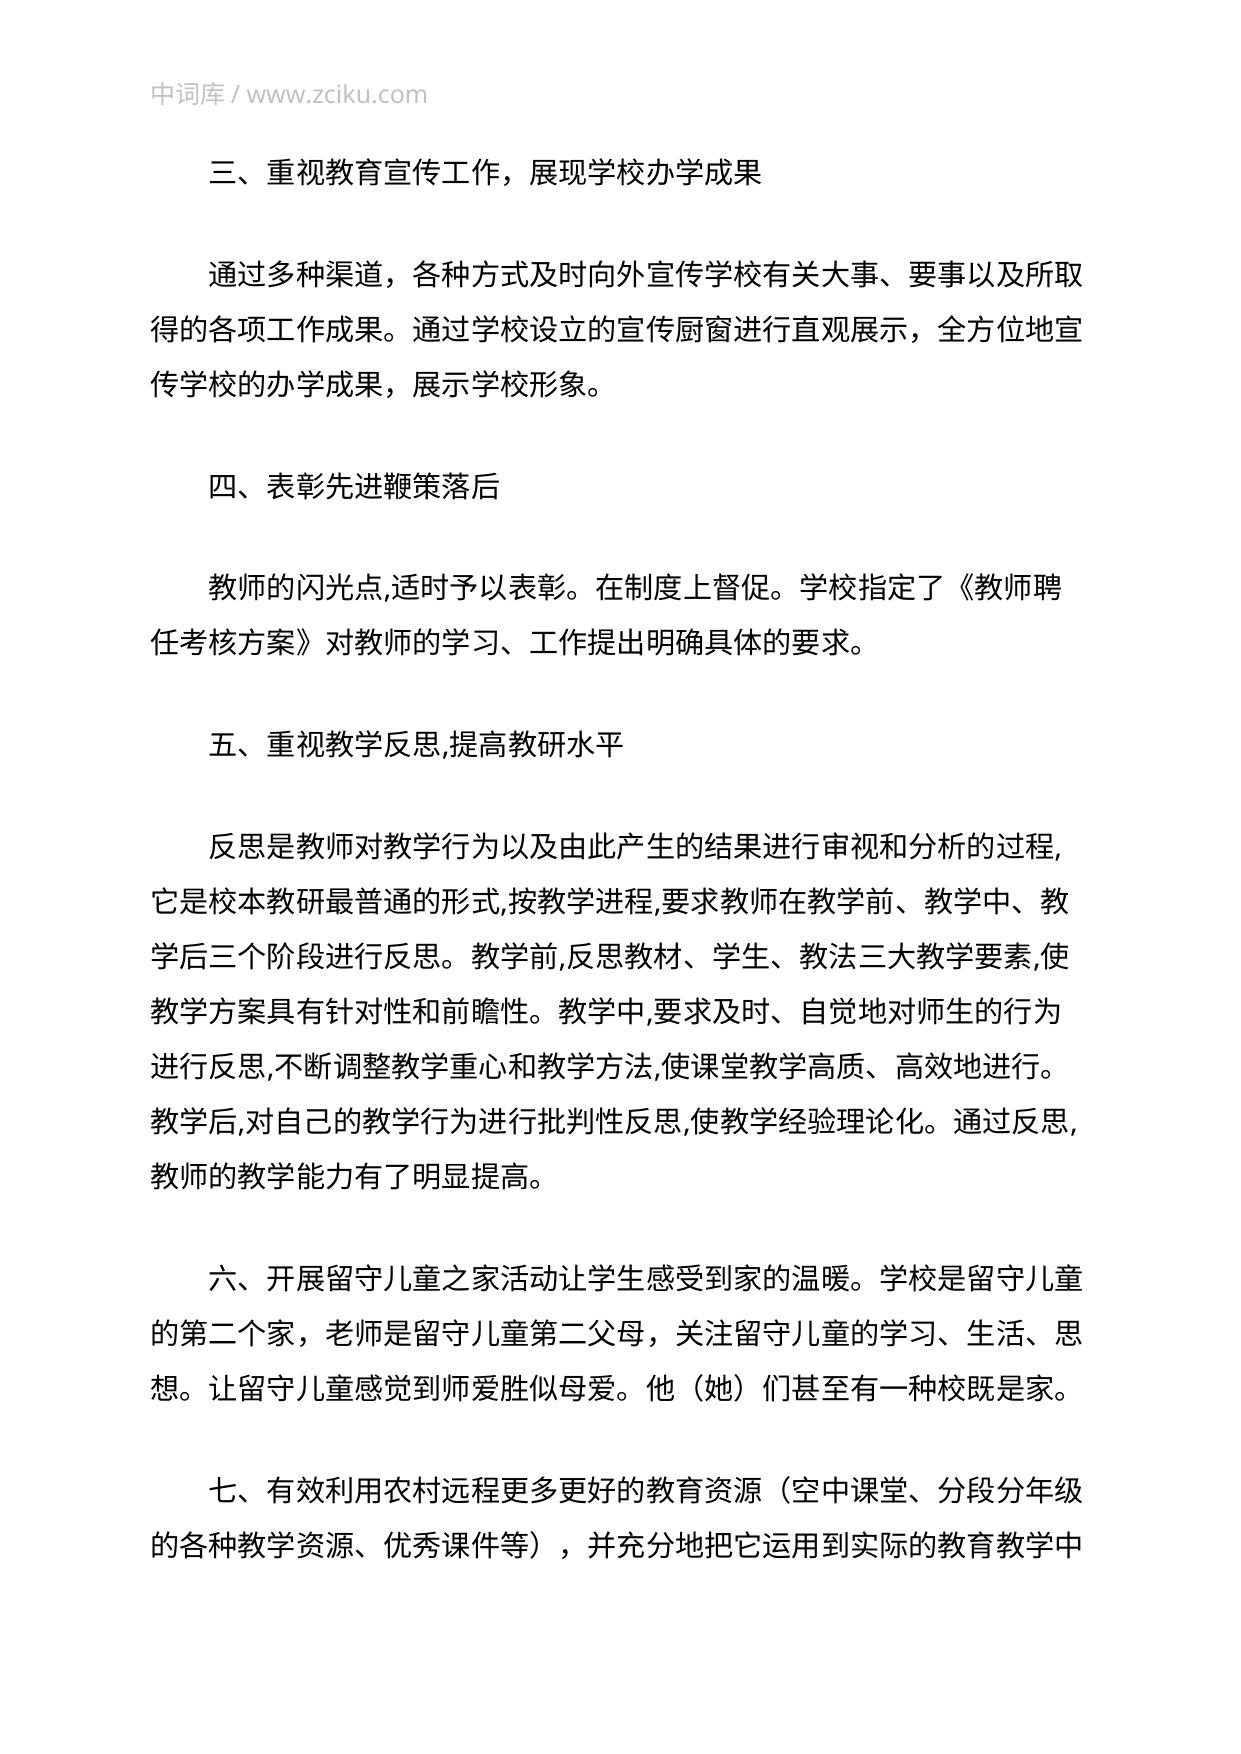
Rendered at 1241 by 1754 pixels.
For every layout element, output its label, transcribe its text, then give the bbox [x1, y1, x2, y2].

text 反思是教师对教学行为以及由此产生的结果进行审视和分析的过程,它是校本教研最普通的形式,按教学进程,要求教师在教学前、教学中、教学后三个阶段进行反思。教学前,反思教材、学生、教法三大教学要素,使教学方案具有针对性和前瞻性。教学中,要求及时、自觉地对师生的行为进行反思,不断调整教学重心和教学方法,使课堂教学高质、高效地进行。教学后,对自己的教学行为进行批判性反思,使教学经验理论化。通过反思,教师的教学能力有了明显提高。 [150, 824, 1090, 1196]
text 五、重视教学反思,提高教研水平 [150, 722, 1090, 764]
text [150, 1467, 1090, 1564]
text 三、重视教育宣传工作，展现学校办学成果 [150, 150, 1090, 192]
text 六、开展留守儿童之家活动让学生感受到家的温暖。学校是留守儿童的第二个家，老师是留守儿童第二父母，关注留守儿童的学习、生活、思想。让留守儿童感觉到师爱胜似母爱。他（她）们甚至有一种校既是家。 [150, 1256, 1090, 1408]
text 四、表彰先进鞭策落后 [150, 463, 1090, 506]
text 教师的闪光点,适时予以表彰。在制度上督促。学校指定了《教师聘任考核方案》对教师的学习、工作提出明确具体的要求。 [150, 565, 1090, 662]
text 通过多种渠道，各种方式及时向外宣传学校有关大事、要事以及所取得的各项工作成果。通过学校设立的宣传厨窗进行直观展示，全方位地宣传学校的办学成果，展示学校形象。 [150, 252, 1090, 404]
